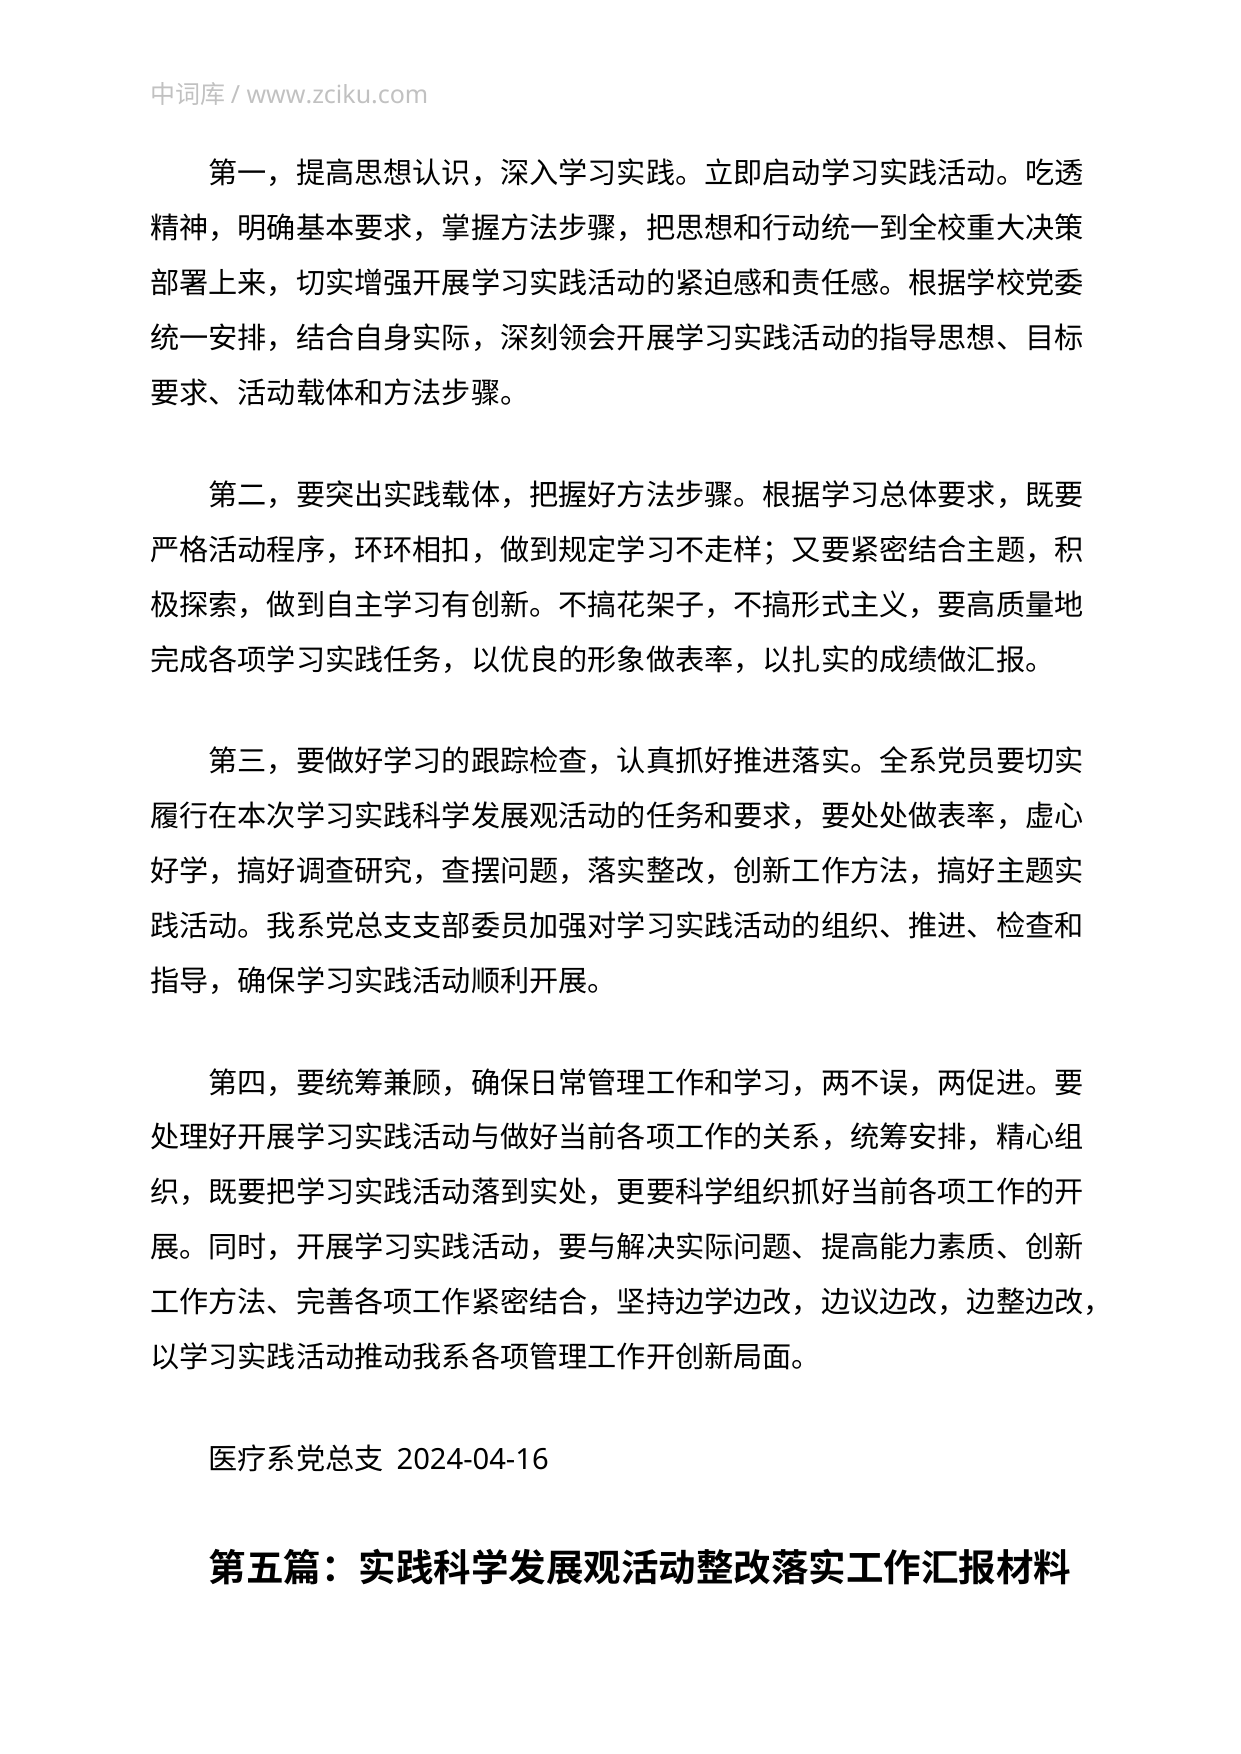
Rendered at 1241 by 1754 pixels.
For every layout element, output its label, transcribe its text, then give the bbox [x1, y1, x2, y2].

text 第五篇：实践科学发展观活动整改落实工作汇报材料 [150, 1537, 1090, 1592]
text 医疗系党总支 2024-04-16 [150, 1435, 1090, 1478]
text 第一，提高思想认识，深入学习实践。立即启动学习实践活动。吃透精神，明确基本要求，掌握方法步骤，把思想和行动统一到全校重大决策部署上来，切实增强开展学习实践活动的紧迫感和责任感。根据学校党委统一安排，结合自身实际，深刻领会开展学习实践活动的指导思想、目标要求、活动载体和方法步骤。 [150, 150, 1090, 412]
text 第三，要做好学习的跟踪检查，认真抓好推进落实。全系党员要切实履行在本次学习实践科学发展观活动的任务和要求，要处处做表率，虚心好学，搞好调查研究，查摆问题，落实整改，创新工作方法，搞好主题实践活动。我系党总支支部委员加强对学习实践活动的组织、推进、检查和指导，确保学习实践活动顺利开展。 [150, 738, 1090, 1000]
text 第四，要统筹兼顾，确保日常管理工作和学习，两不误，两促进。要处理好开展学习实践活动与做好当前各项工作的关系，统筹安排，精心组织，既要把学习实践活动落到实处，更要科学组织抓好当前各项工作的开展。同时，开展学习实践活动，要与解决实际问题、提高能力素质、创新工作方法、完善各项工作紧密结合，坚持边学边改，边议边改，边整边改，以学习实践活动推动我系各项管理工作开创新局面。 [150, 1059, 1090, 1376]
text 第二，要突出实践载体，把握好方法步骤。根据学习总体要求，既要严格活动程序，环环相扣，做到规定学习不走样；又要紧密结合主题，积极探索，做到自主学习有创新。不搞花架子，不搞形式主义，要高质量地完成各项学习实践任务，以优良的形象做表率，以扎实的成绩做汇报。 [150, 471, 1090, 678]
